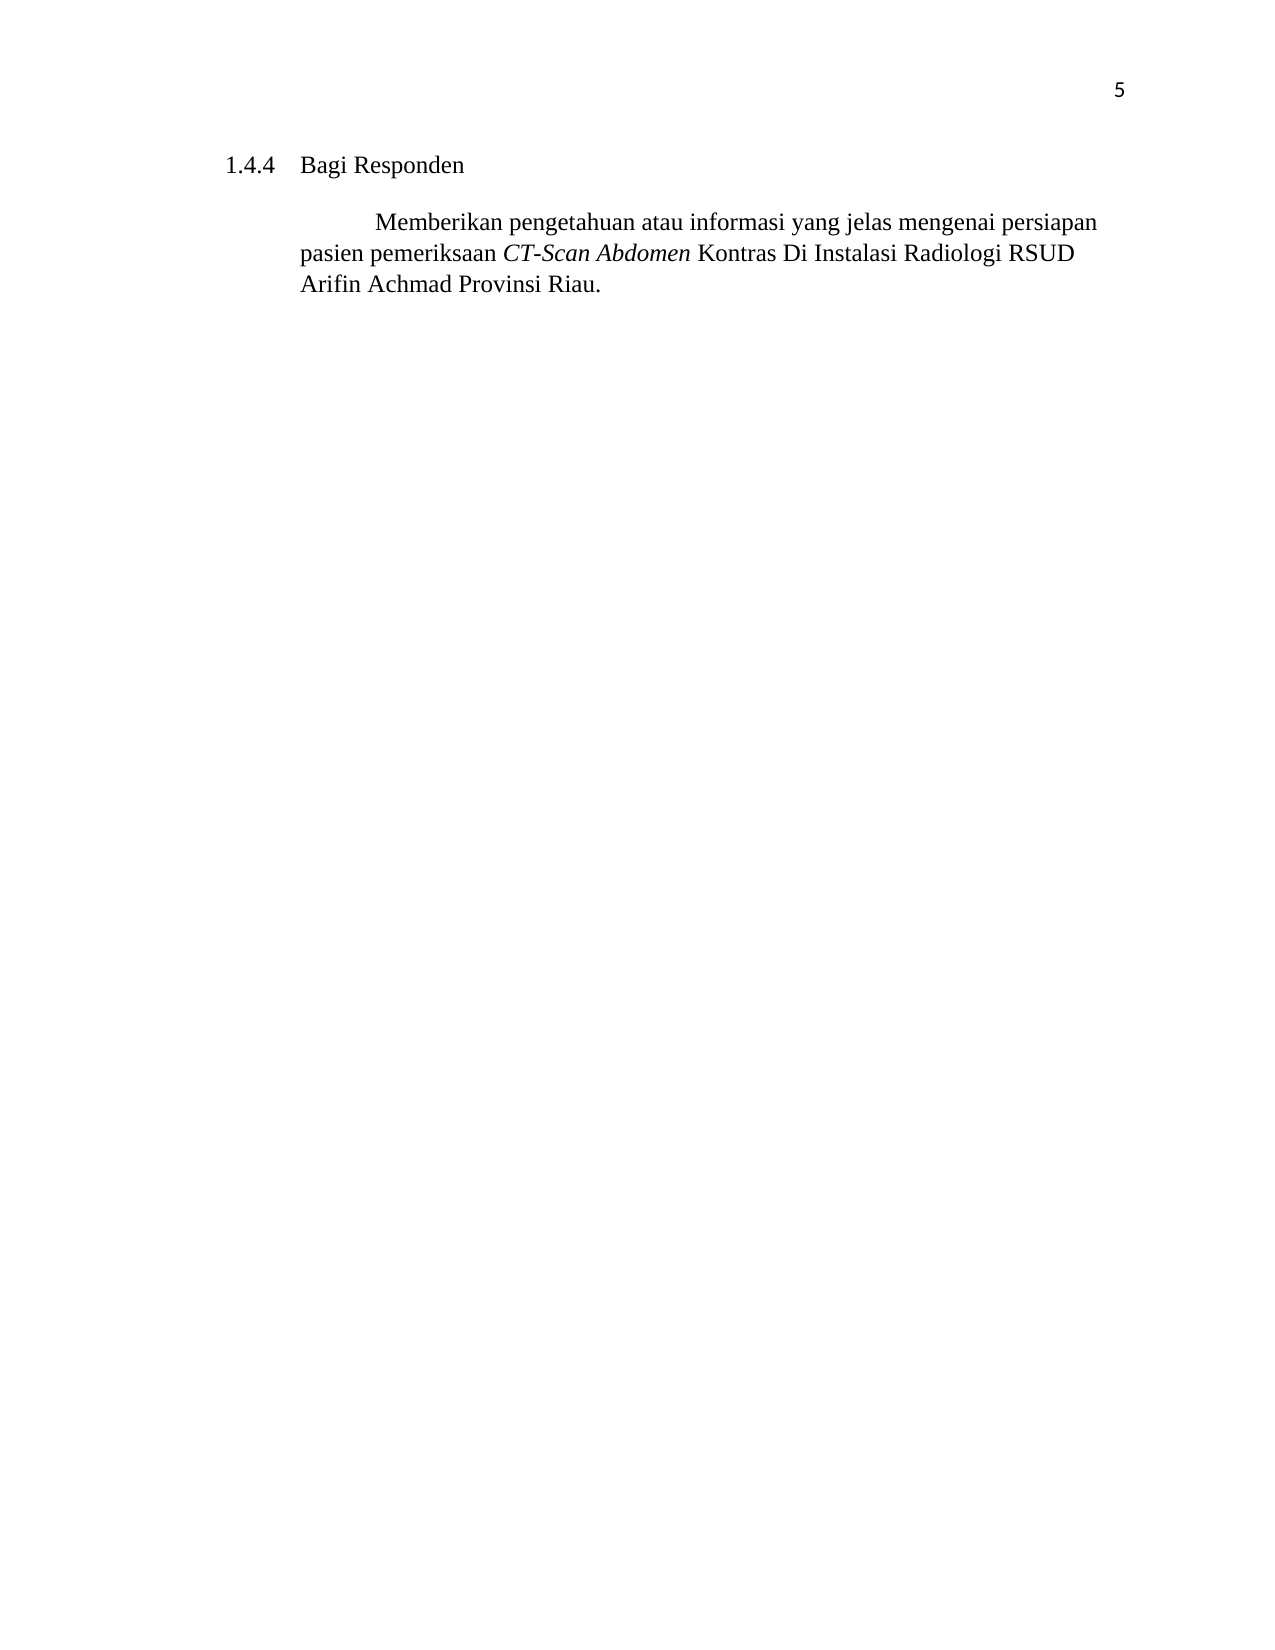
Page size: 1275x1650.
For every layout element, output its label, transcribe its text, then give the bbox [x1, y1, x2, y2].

text Memberikan pengetahuan atau informasi yang jelas mengenai persiapan pasien pemeriksaan CT-Scan Abdomen Kontras Di Instalasi Radiologi RSUD Arifin Achmad Provinsi Riau. [300, 207, 1125, 298]
list Bagi Responden [225, 150, 1125, 179]
